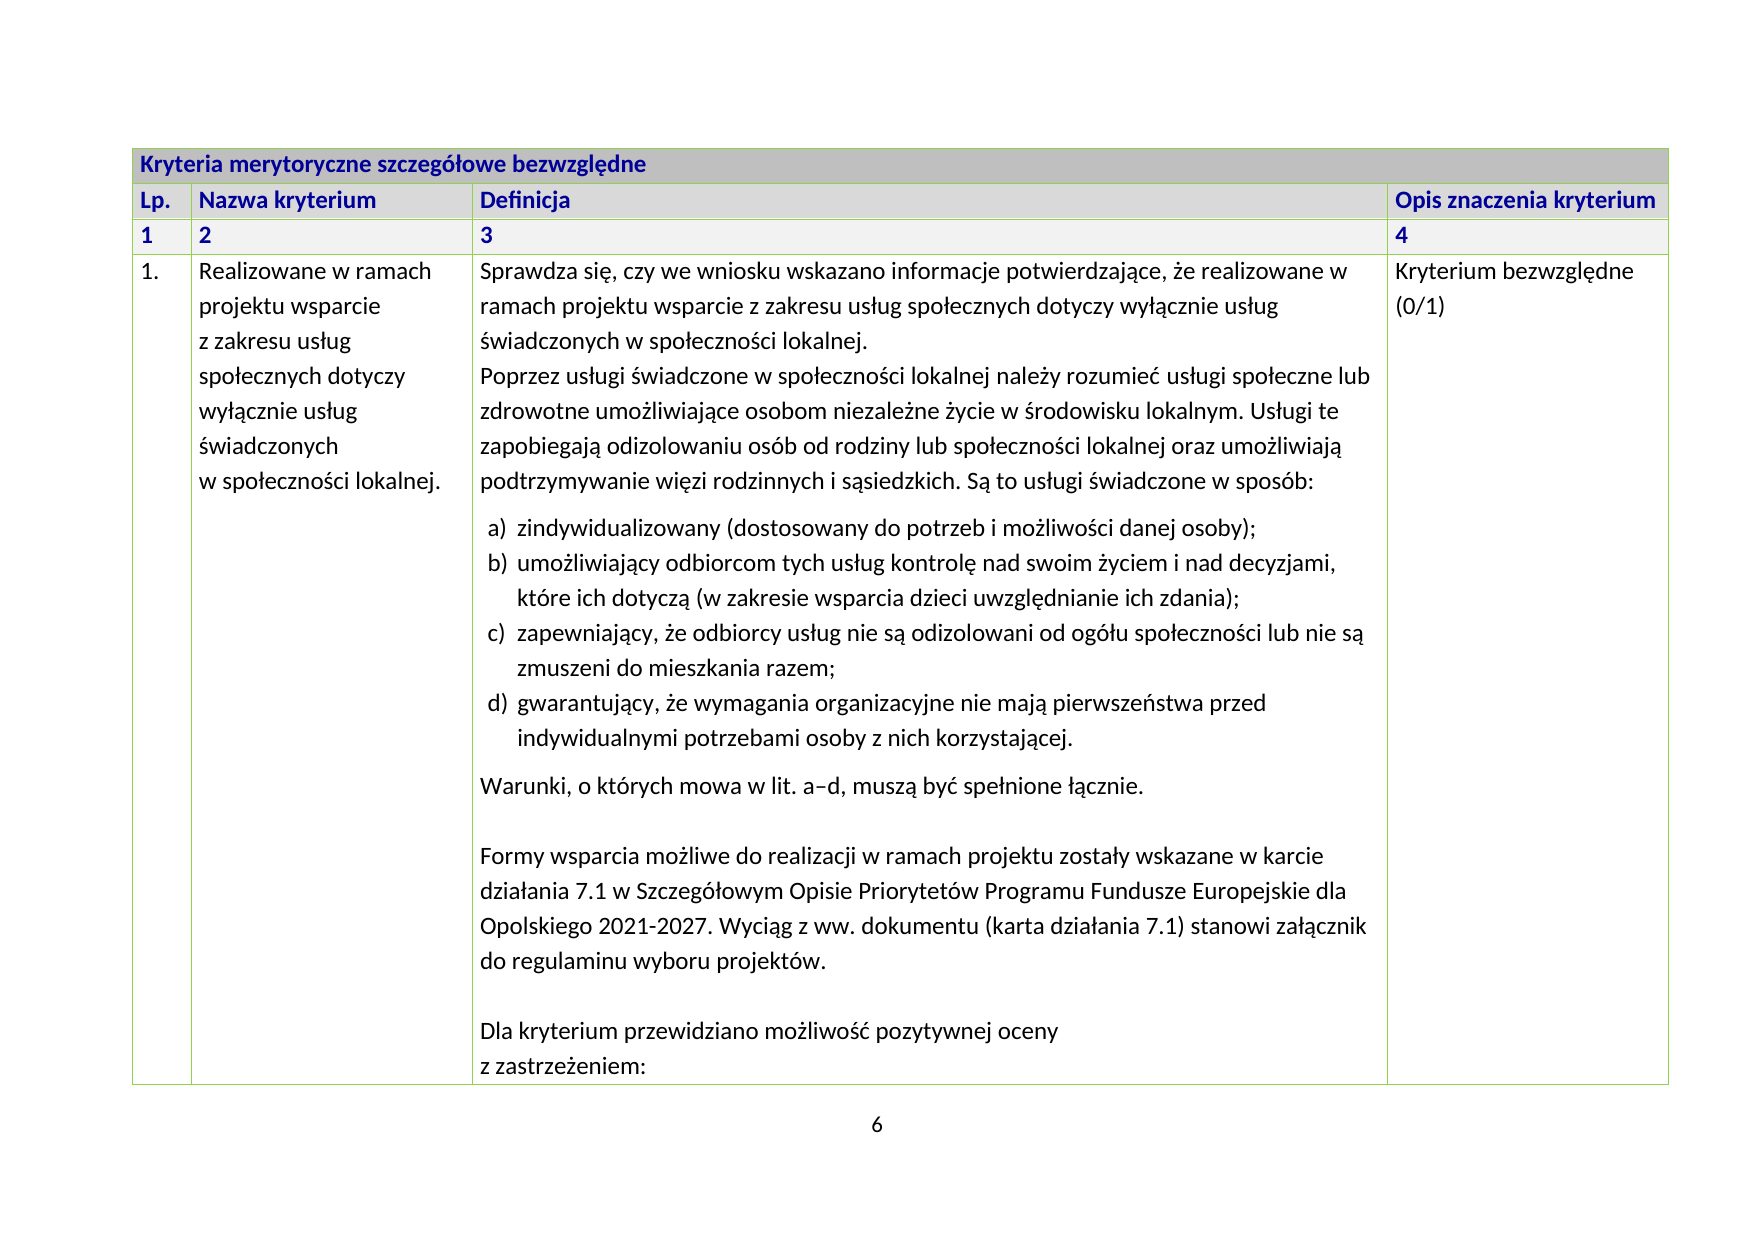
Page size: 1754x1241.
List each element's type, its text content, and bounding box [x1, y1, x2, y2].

table_cell 1. [133, 255, 191, 1084]
table_cell 2 [192, 220, 472, 254]
table_cell 4 [1388, 220, 1668, 254]
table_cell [1388, 255, 1668, 1084]
table_cell 3 [473, 220, 1387, 254]
table_cell Definicja [473, 184, 1387, 218]
table_cell Nazwa kryterium [192, 184, 472, 218]
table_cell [473, 255, 1387, 1084]
table_cell 1 [133, 220, 191, 254]
table_header Kryteria merytoryczne szczegółowe bezwzględne [133, 149, 1668, 183]
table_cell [192, 255, 472, 1084]
table_cell Lp. [133, 184, 191, 218]
table_cell Opis znaczenia kryterium [1388, 184, 1668, 218]
